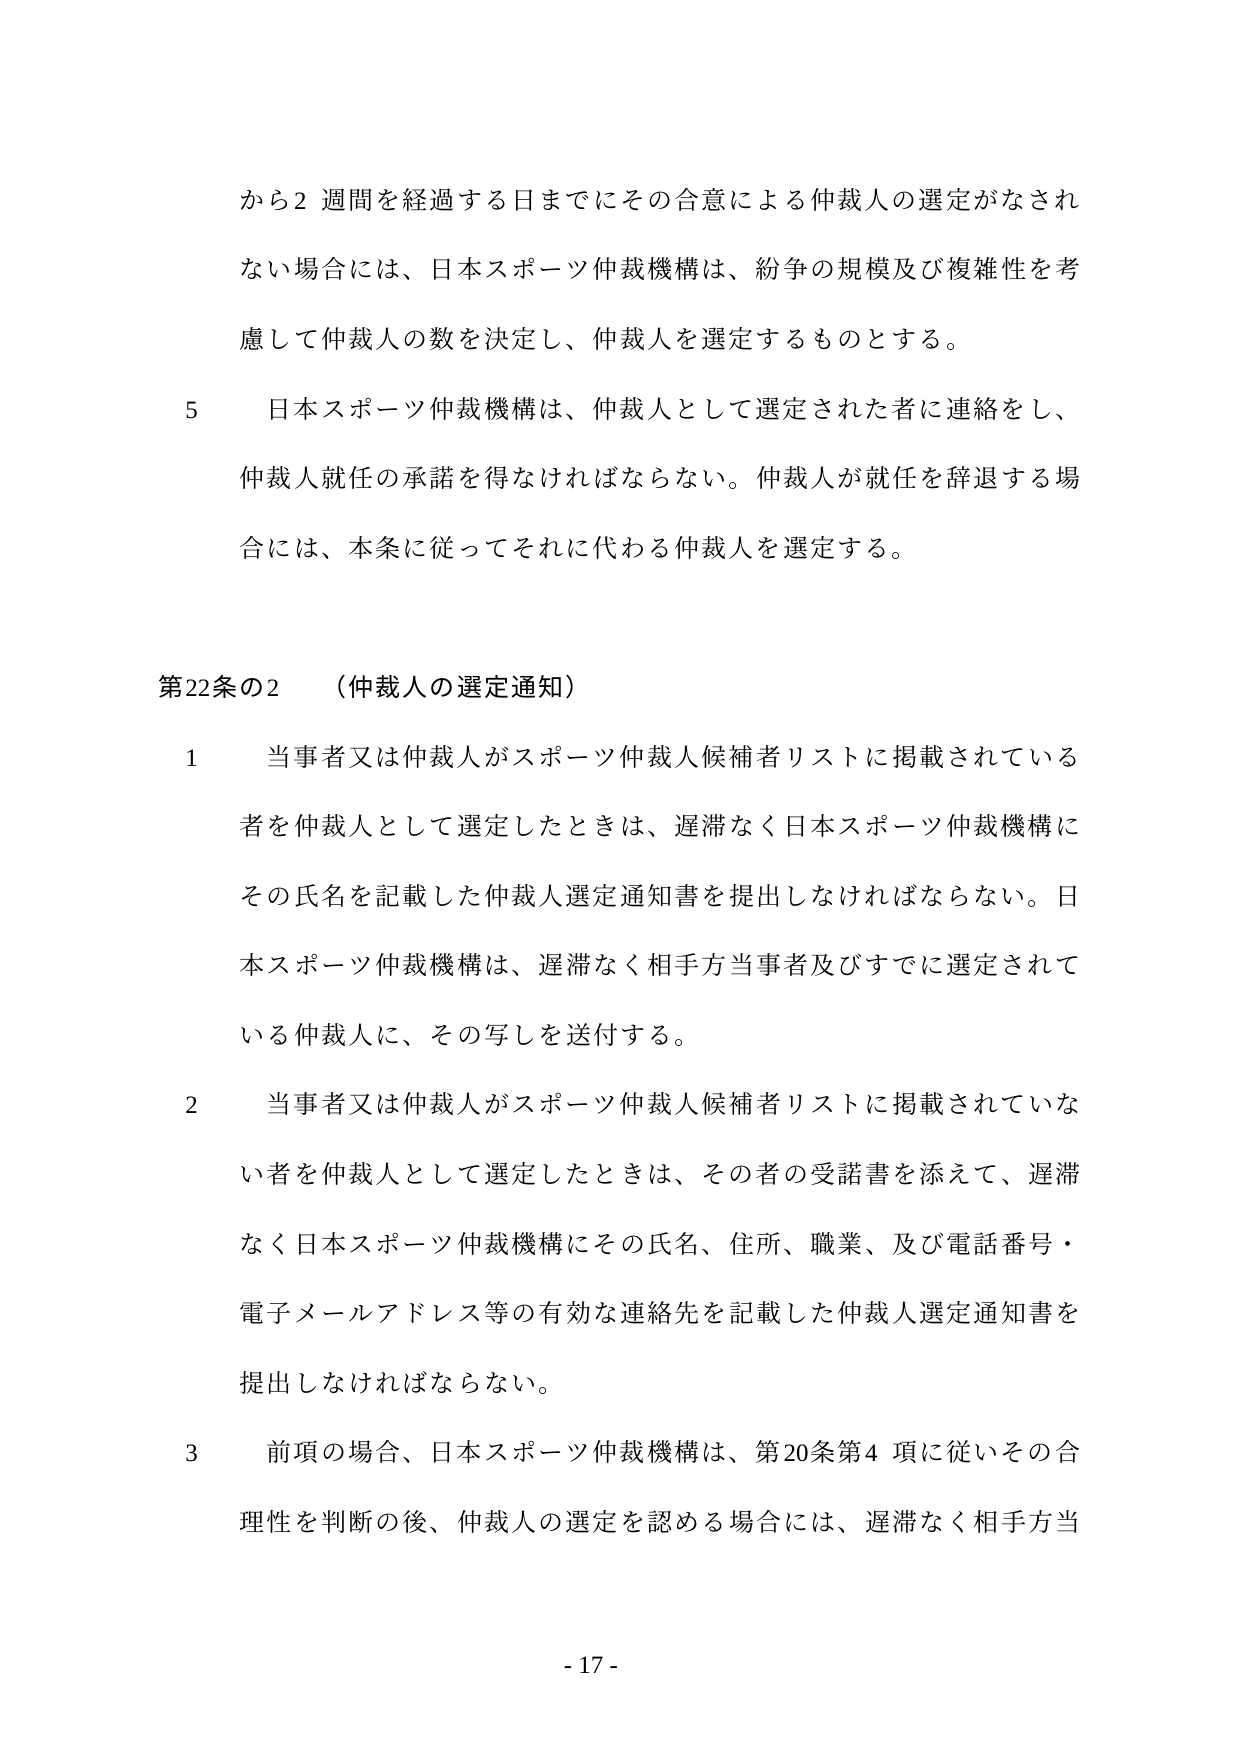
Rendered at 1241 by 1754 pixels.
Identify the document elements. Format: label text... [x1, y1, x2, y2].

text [183, 164, 1082, 372]
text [183, 1416, 1082, 1555]
text 第22条の2 （仲裁人の選定通知） [158, 651, 1082, 720]
text 1 当事者又は仲裁人がスポーツ仲裁人候補者リストに掲載されている者を仲裁人として選定したときは、遅滞なく日本スポーツ仲裁機構にその氏名を記載した仲裁人選定通知書を提出しなければならない。日本スポーツ仲裁機構は、遅滞なく相手方当事者及びすでに選定されている仲裁人に、その写しを送付する。 [183, 720, 1082, 1068]
text 2 当事者又は仲裁人がスポーツ仲裁人候補者リストに掲載されていない者を仲裁人として選定したときは、その者の受諾書を添えて、遅滞なく日本スポーツ仲裁機構にその氏名、住所、職業、及び電話番号・電子メールアドレス等の有効な連絡先を記載した仲裁人選定通知書を提出しなければならない。 [183, 1068, 1082, 1416]
text 5 日本スポーツ仲裁機構は、仲裁人として選定された者に連絡をし、仲裁人就任の承諾を得なければならない。仲裁人が就任を辞退する場合には、本条に従ってそれに代わる仲裁人を選定する。 [183, 372, 1082, 581]
